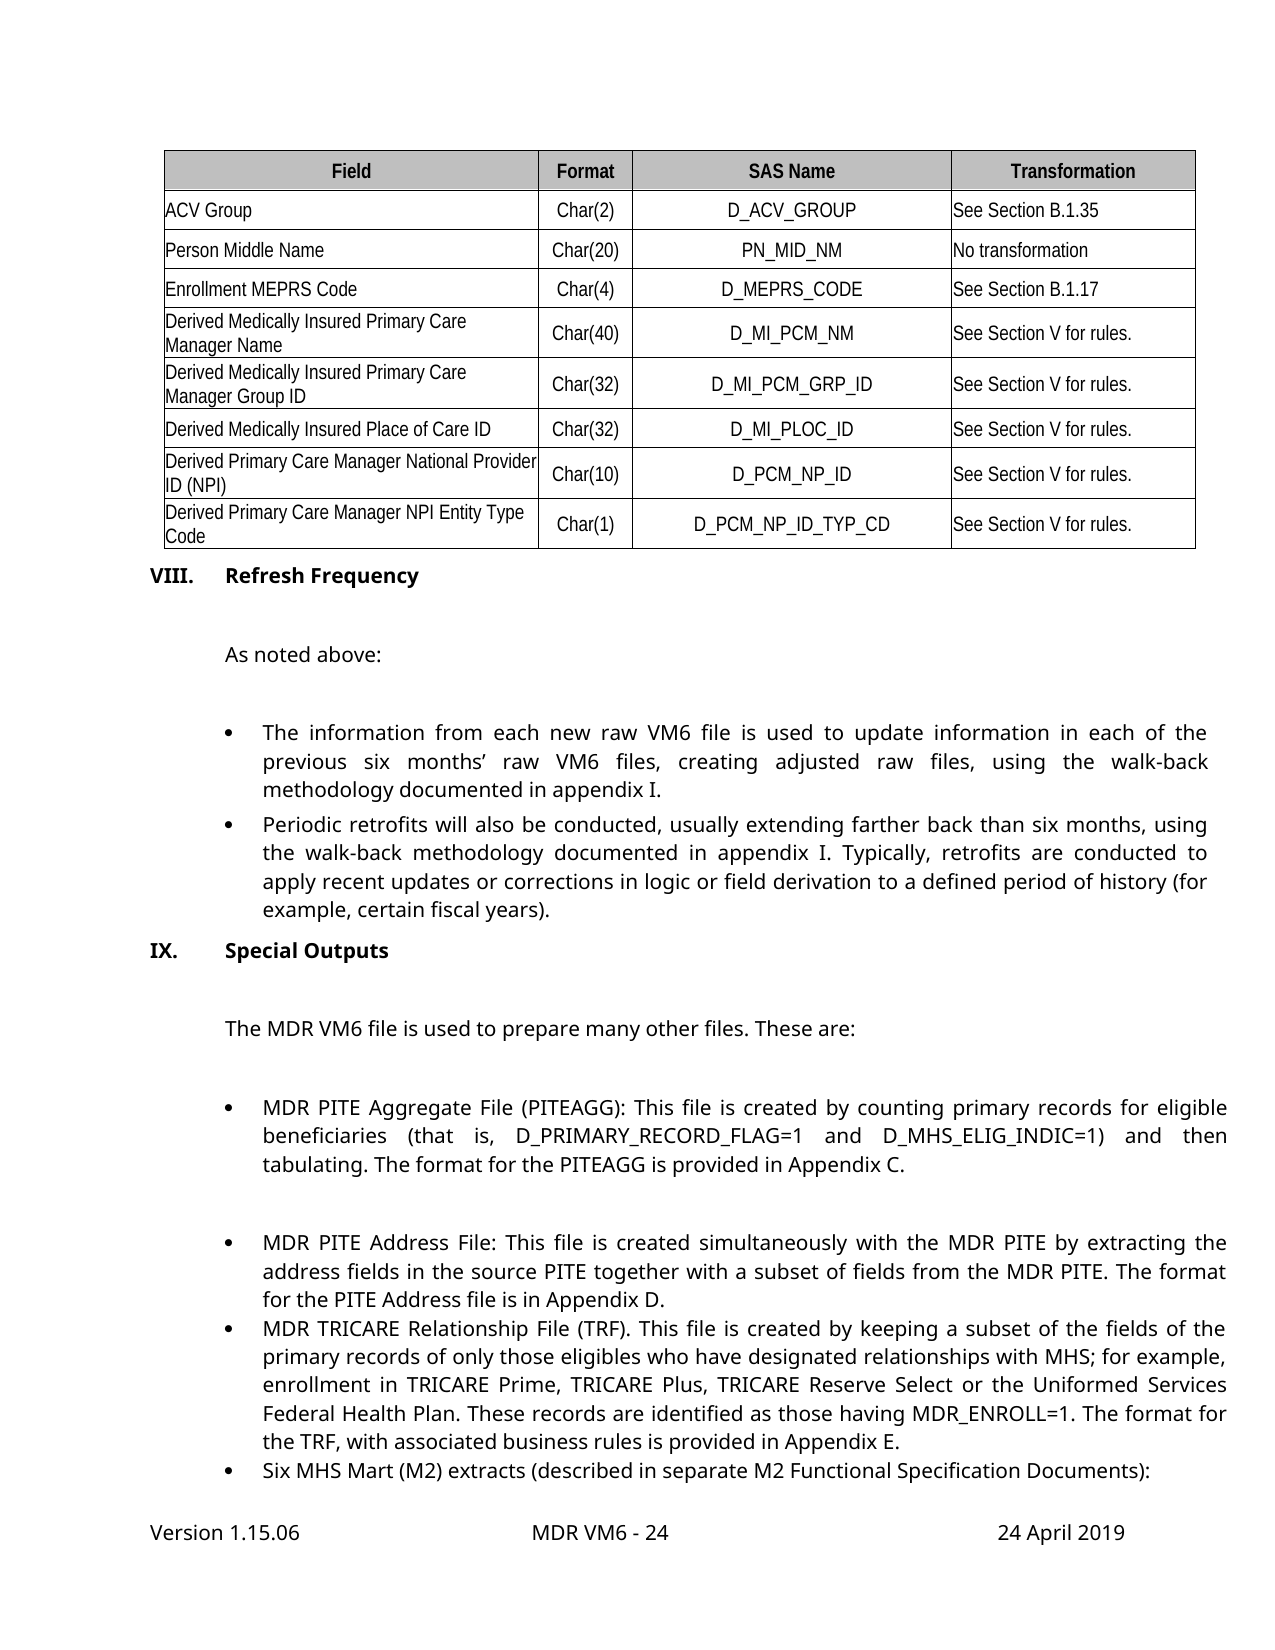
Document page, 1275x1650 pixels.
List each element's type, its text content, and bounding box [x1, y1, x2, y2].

text Periodic retrofits will also be conducted, usually extending farther back than six months, using the walk-back methodology documented in appendix I. Typically, retrofits are conducted to apply recent updates or corrections in logic or field derivation to a defined period of history (for example, certain fiscal years). [225, 810, 1209, 924]
table_cell See Section V for rules. [952, 409, 1195, 447]
table_header SAS Name [633, 151, 951, 189]
table_cell D_ACV_GROUP [633, 191, 951, 229]
table_cell Char(32) [539, 358, 632, 408]
table_cell D_MI_PCM_GRP_ID [633, 358, 951, 408]
table_cell Char(40) [539, 308, 632, 357]
table_cell Derived Medically Insured Primary Care Manager Name [165, 308, 538, 357]
table_cell D_PCM_NP_ID [633, 448, 951, 497]
table_cell Person Middle Name [165, 230, 538, 268]
table_cell D_MI_PLOC_ID [633, 409, 951, 447]
table_cell Char(4) [539, 269, 632, 307]
table_header Transformation [952, 151, 1195, 189]
table_cell D_MEPRS_CODE [633, 269, 951, 307]
table_cell See Section V for rules. [952, 448, 1195, 497]
title The MDR VM6 file is used to prepare many other files. These are: [225, 1014, 1275, 1043]
table_cell See Section V for rules. [952, 308, 1195, 357]
table_cell ACV Group [165, 191, 538, 229]
table_cell Derived Primary Care Manager National Provider ID (NPI) [165, 448, 538, 497]
title MDR PITE Address File: This file is created simultaneously with the MDR PITE by extracting the address fields in the source PITE together with a subset of fields from the MDR PITE. The format for the PITE Address file is in Appendix D. [225, 1228, 1228, 1314]
title MDR TRICARE Relationship File (TRF). This file is created by keeping a subset of the fields of the primary records of only those eligibles who have designated relationships with MHS; for example, enrollment in TRICARE Prime, TRICARE Plus, TRICARE Reserve Select or the Uniformed Services Federal Health Plan. These records are identified as those having MDR_ENROLL=1. The format for the TRF, with associated business rules is provided in Appendix E. [225, 1314, 1228, 1456]
table_header Field [165, 151, 538, 189]
table_cell Derived Medically Insured Primary Care Manager Group ID [165, 358, 538, 408]
table_cell Char(10) [539, 448, 632, 497]
text The information from each new raw VM6 file is used to update information in each of the previous six months’ raw VM6 files, creating adjusted raw files, using the walk-back methodology documented in appendix I. [225, 718, 1209, 804]
text Refresh Frequency [150, 561, 1209, 590]
table_cell Derived Medically Insured Place of Care ID [165, 409, 538, 447]
table_cell Char(1) [539, 499, 632, 548]
table_cell No transformation [952, 230, 1195, 268]
table_cell Enrollment MEPRS Code [165, 269, 538, 307]
table_cell See Section V for rules. [952, 358, 1195, 408]
title Six MHS Mart (M2) extracts (described in separate M2 Functional Specification Documents): [225, 1456, 1228, 1484]
table_cell PN_MID_NM [633, 230, 951, 268]
table_cell Char(32) [539, 409, 632, 447]
table_cell D_MI_PCM_NM [633, 308, 951, 357]
table_header Format [539, 151, 632, 189]
table_cell See Section B.1.35 [952, 191, 1195, 229]
table_cell Char(20) [539, 230, 632, 268]
table_cell Derived Primary Care Manager NPI Entity Type Code [165, 499, 538, 548]
table_cell See Section V for rules. [952, 499, 1195, 548]
table_cell D_PCM_NP_ID_TYP_CD [633, 499, 951, 548]
table_cell See Section B.1.17 [952, 269, 1195, 307]
text Special Outputs [150, 936, 1209, 964]
table_cell Char(2) [539, 191, 632, 229]
title MDR PITE Aggregate File (PITEAGG): This file is created by counting primary records for eligible beneficiaries (that is, D_PRIMARY_RECORD_FLAG=1 and D_MHS_ELIG_INDIC=1) and then tabulating. The format for the PITEAGG is provided in Appendix C. [225, 1093, 1229, 1178]
text As noted above: [225, 640, 1209, 668]
